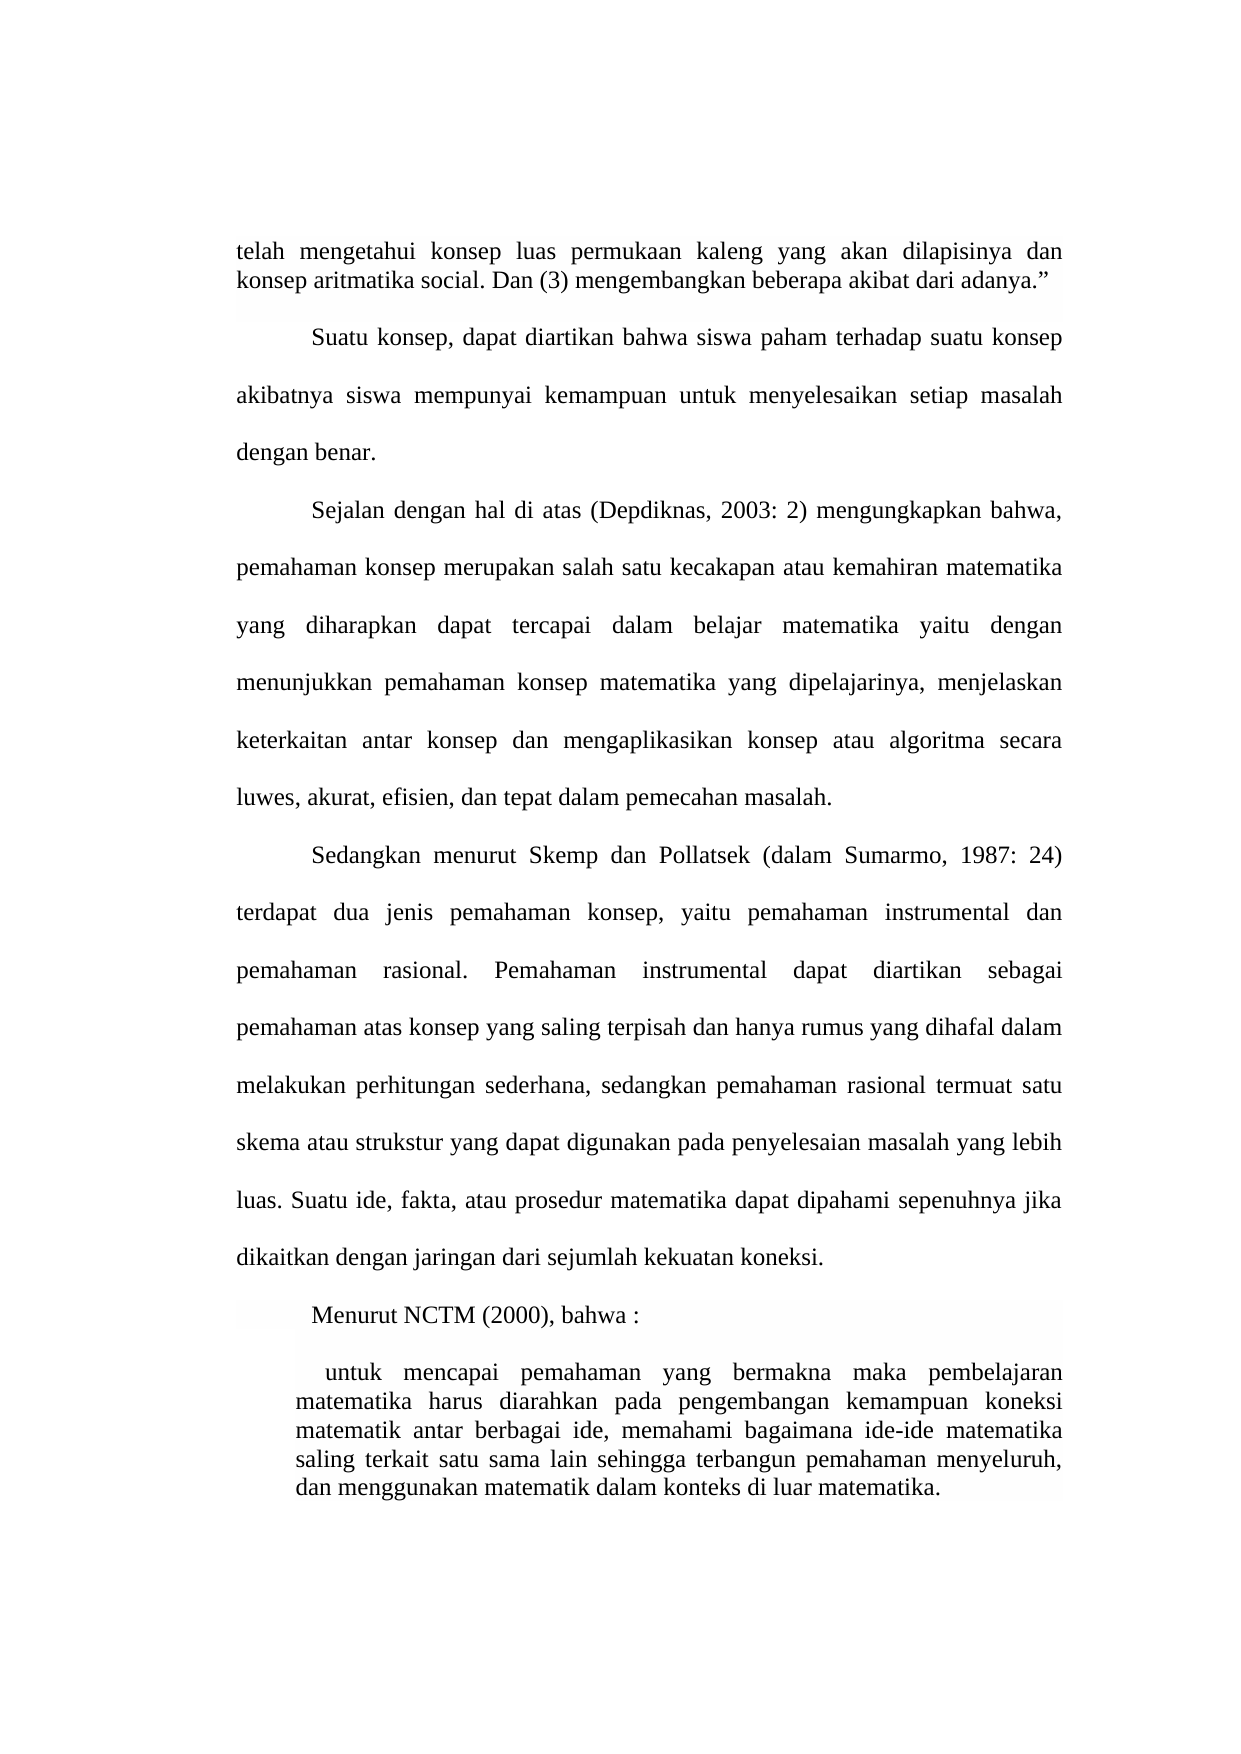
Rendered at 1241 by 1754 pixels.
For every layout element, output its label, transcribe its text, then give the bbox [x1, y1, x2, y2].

list untuk mencapai pemahaman yang bermakna maka pembelajaran matematika harus diarahkan pada pengembangan kemampuan koneksi matematik antar berbagai ide, memahami bagaimana ide-ide matematika saling terkait satu sama lain sehingga terbangun pemahaman menyeluruh, dan menggunakan matematik dalam konteks di luar matematika. [295, 1357, 1063, 1501]
list Sedangkan menurut Skemp dan Pollatsek (dalam Sumarmo, 1987: 24) terdapat dua jenis pemahaman konsep, yaitu pemahaman instrumental dan pemahaman rasional. Pemahaman instrumental dapat diartikan sebagai pemahaman atas konsep yang saling terpisah dan hanya rumus yang dihafal dalam melakukan perhitungan sederhana, sedangkan pemahaman rasional termuat satu skema atau strukstur yang dapat digunakan pada penyelesaian masalah yang lebih luas. Suatu ide, fakta, atau prosedur matematika dapat dipahami sepenuhnya jika dikaitkan dengan jaringan dari sejumlah kekuatan koneksi. [236, 840, 1063, 1271]
list Sejalan dengan hal di atas (Depdiknas, 2003: 2) mengungkapkan bahwa, pemahaman konsep merupakan salah satu kecakapan atau kemahiran matematika yang diharapkan dapat tercapai dalam belajar matematika yaitu dengan menunjukkan pemahaman konsep matematika yang dipelajarinya, menjelaskan keterkaitan antar konsep dan mengaplikasikan konsep atau algoritma secara luwes, akurat, efisien, dan tepat dalam pemecahan masalah. [236, 495, 1063, 811]
list Suatu konsep, dapat diartikan bahwa siswa paham terhadap suatu konsep akibatnya siswa mempunyai kemampuan untuk menyelesaikan setiap masalah dengan benar. [236, 322, 1063, 466]
list Menurut NCTM (2000), bahwa : [236, 1300, 1063, 1329]
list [236, 236, 1063, 294]
